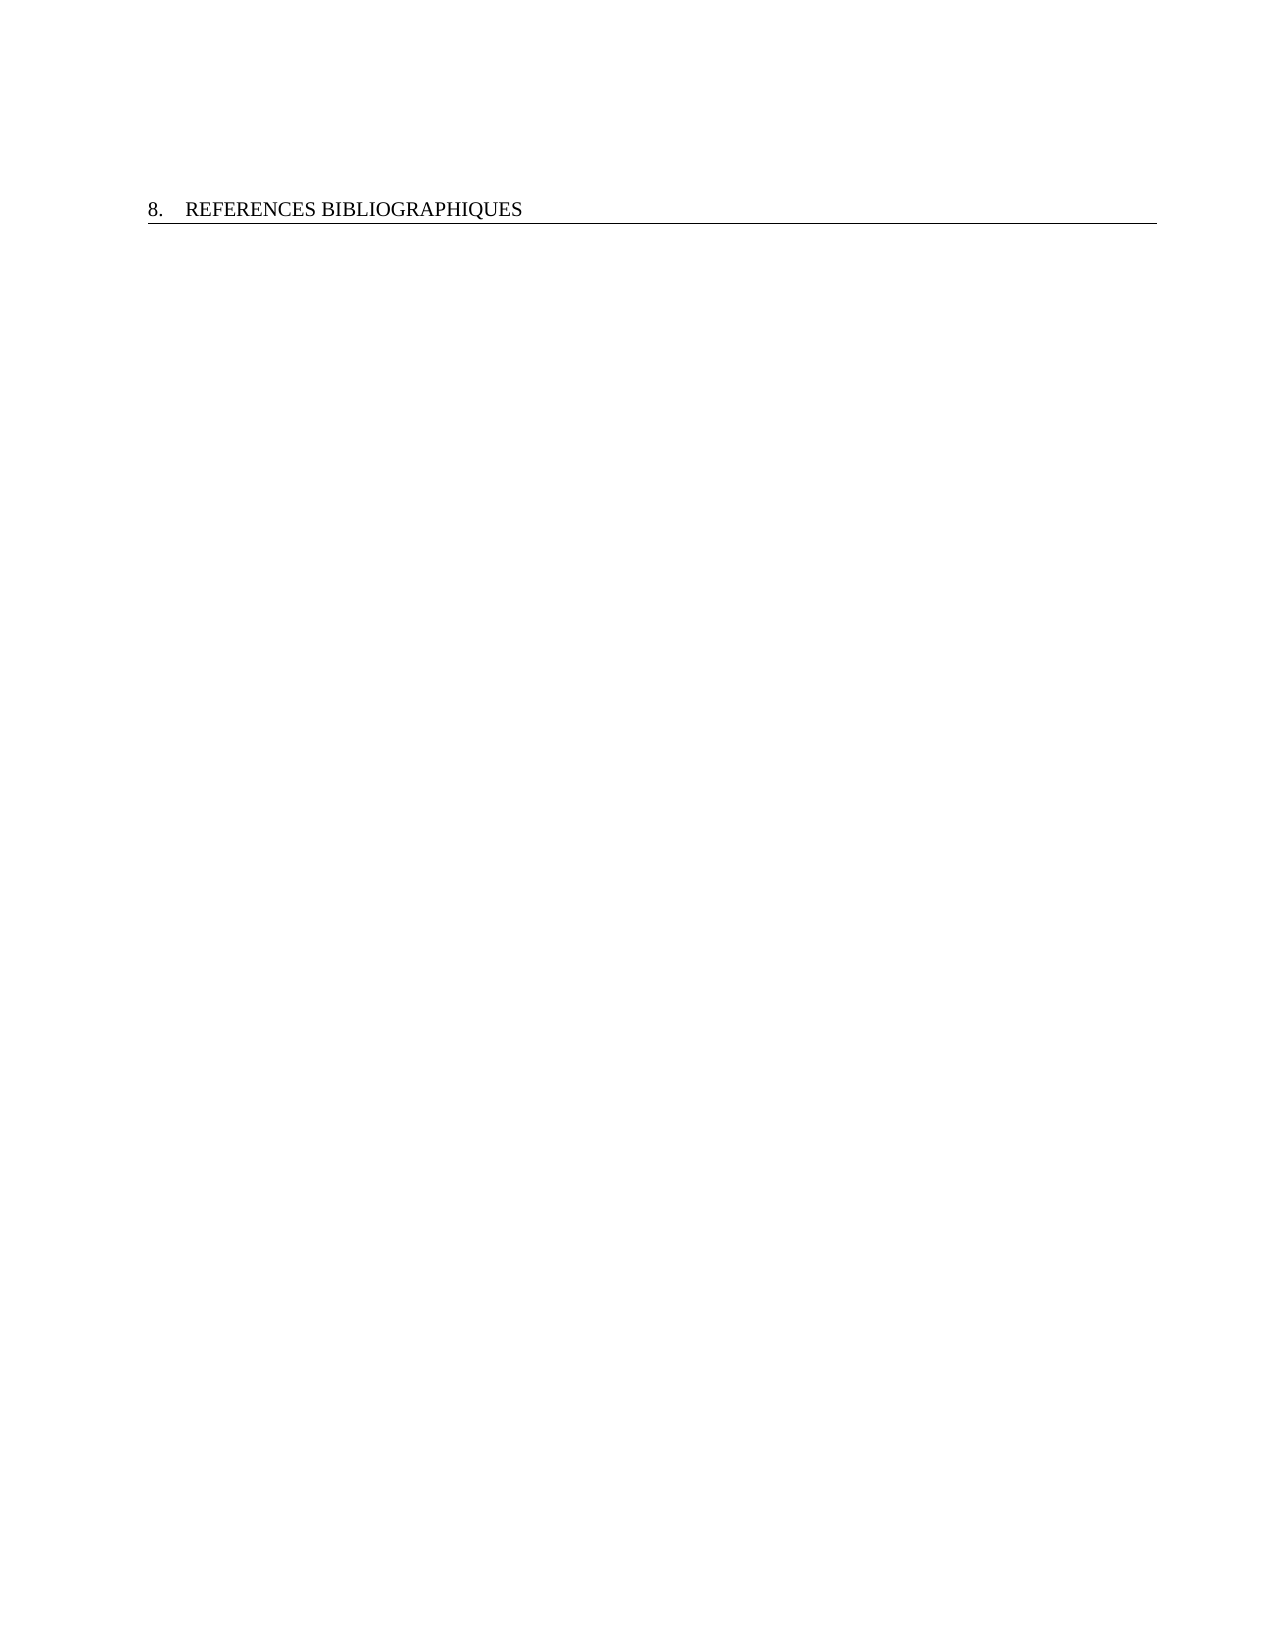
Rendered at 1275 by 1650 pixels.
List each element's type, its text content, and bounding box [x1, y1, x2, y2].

subtitle REFERENCES BIBLIOGRAPHIQUES [148, 197, 1157, 223]
